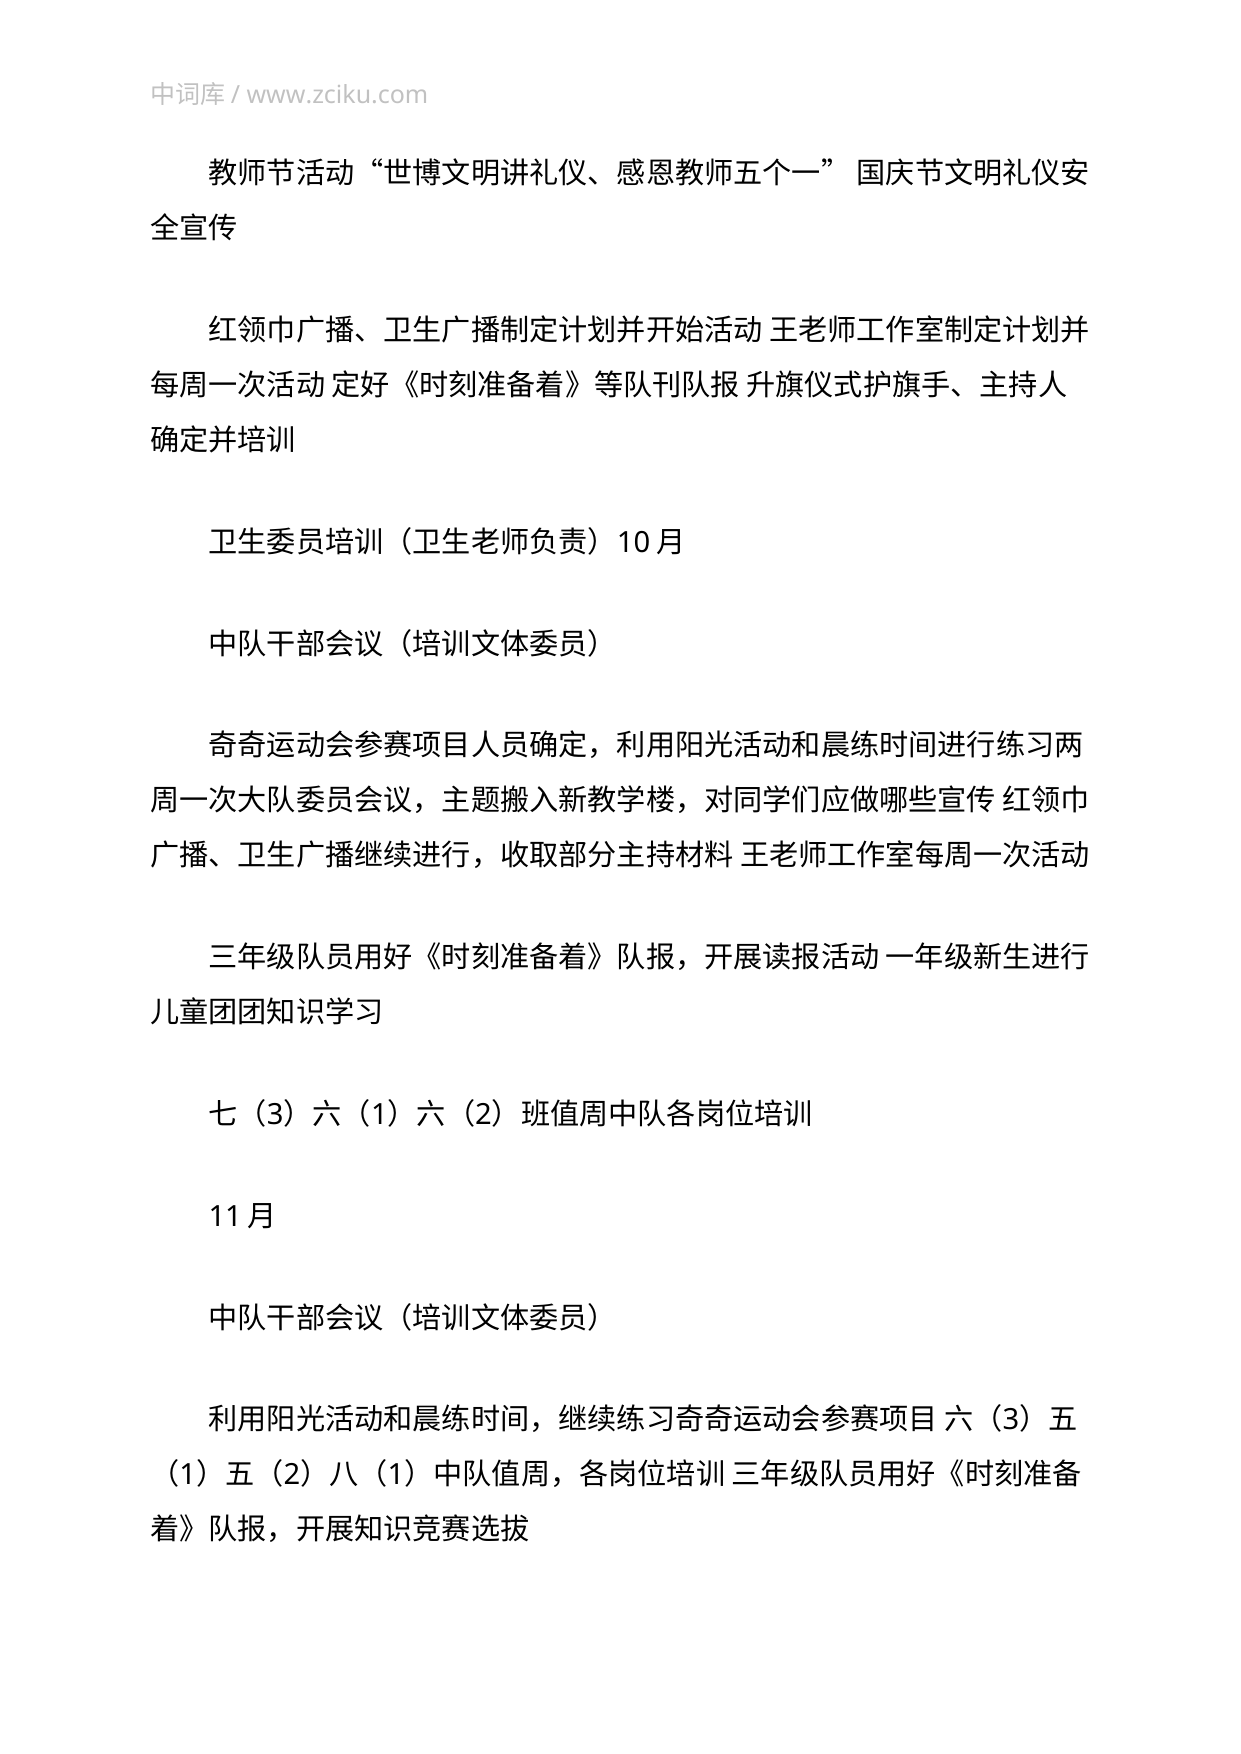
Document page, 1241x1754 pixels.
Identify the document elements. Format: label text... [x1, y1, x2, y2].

text 利用阳光活动和晨练时间，继续练习奇奇运动会参赛项目 六（3）五（1）五（2）八（1）中队值周，各岗位培训 三年级队员用好《时刻准备着》队报，开展知识竞赛选拔 [150, 1396, 1090, 1548]
text 三年级队员用好《时刻准备着》队报，开展读报活动 一年级新生进行儿童团团知识学习 [150, 933, 1090, 1031]
text 11月 [150, 1192, 1090, 1234]
text 中队干部会议（培训文体委员） [150, 1294, 1090, 1336]
text 卫生委员培训（卫生老师负责）10月 [150, 518, 1090, 561]
text 中队干部会议（培训文体委员） [150, 620, 1090, 662]
text 教师节活动“世博文明讲礼仪、感恩教师五个一” 国庆节文明礼仪安全宣传 [150, 150, 1090, 247]
text 七（3）六（1）六（2）班值周中队各岗位培训 [150, 1090, 1090, 1133]
text 红领巾广播、卫生广播制定计划并开始活动 王老师工作室制定计划并每周一次活动 定好《时刻准备着》等队刊队报 升旗仪式护旗手、主持人确定并培训 [150, 307, 1090, 459]
text 奇奇运动会参赛项目人员确定，利用阳光活动和晨练时间进行练习两周一次大队委员会议，主题搬入新教学楼，对同学们应做哪些宣传 红领巾广播、卫生广播继续进行，收取部分主持材料 王老师工作室每周一次活动 [150, 722, 1090, 874]
